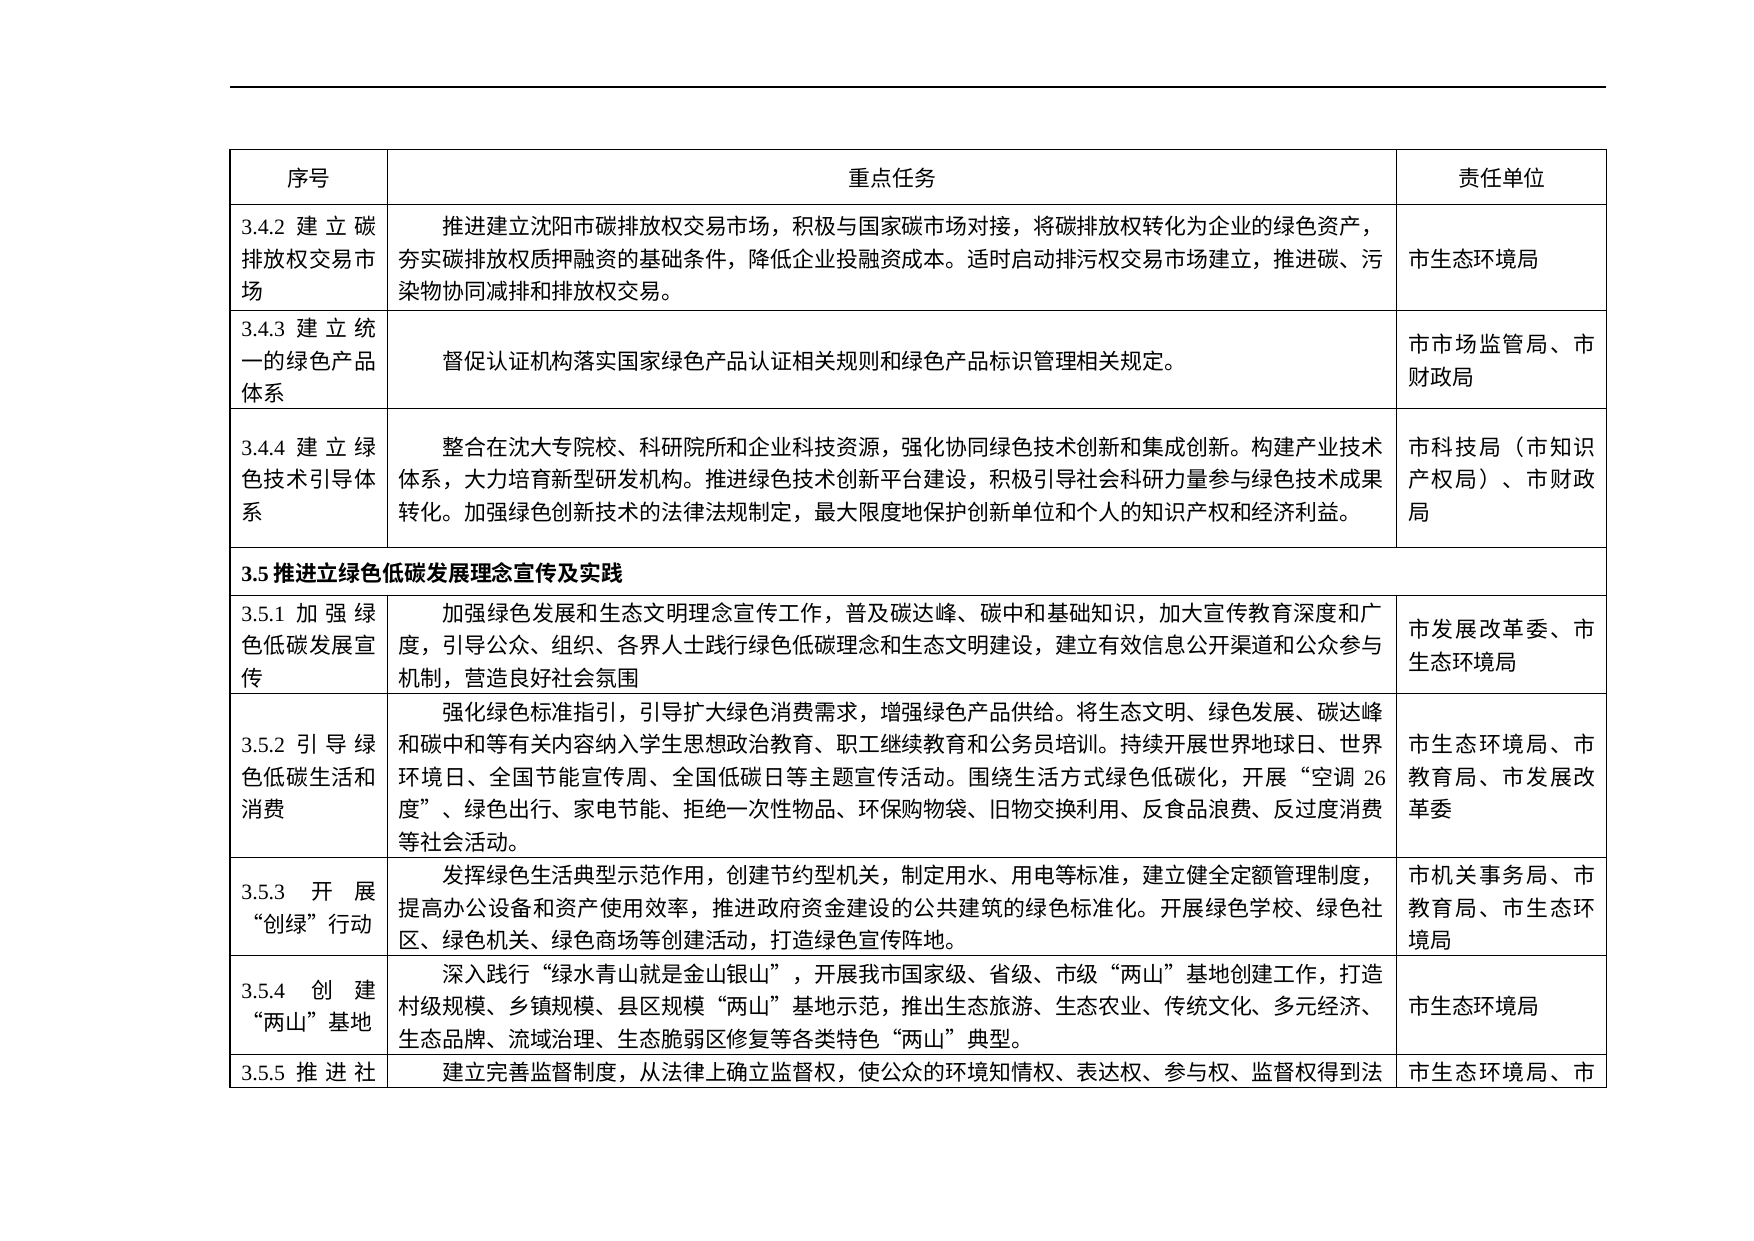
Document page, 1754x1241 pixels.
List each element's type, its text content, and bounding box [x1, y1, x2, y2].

table_cell 市科技局（市知识产权局）、市财政局 [1397, 409, 1606, 547]
table_cell 3.4.4建立绿色技术引导体系 [231, 409, 387, 547]
table_cell 3.4.3建立统一的绿色产品体系 [231, 311, 387, 408]
table_cell 3.5.4创建“两山”基地 [231, 956, 387, 1054]
table_cell 3.5.2引导绿色低碳生活和消费 [231, 694, 387, 857]
table_cell 3.5.3开展“创绿”行动 [231, 858, 387, 955]
table_cell 市生态环境局 [1397, 205, 1606, 310]
table_cell 市生态环境局、市教育局、市发展改革委 [1397, 694, 1606, 857]
table_cell 推进建立沈阳市碳排放权交易市场，积极与国家碳市场对接，将碳排放权转化为企业的绿色资产，夯实碳排放权质押融资的基础条件，降低企业投融资成本。适时启动排污权交易市场建立，推进碳、污染物协同减排和排放权交易。 [388, 205, 1396, 310]
table_cell 深入践行“绿水青山就是金山银山”，开展我市国家级、省级、市级“两山”基地创建工作，打造村级规模、乡镇规模、县区规模“两山”基地示范，推出生态旅游、生态农业、传统文化、多元经济、生态品牌、流域治理、生态脆弱区修复等各类特色“两山”典型。 [388, 956, 1396, 1054]
table_cell 督促认证机构落实国家绿色产品认证相关规则和绿色产品标识管理相关规定。 [388, 311, 1396, 408]
table_cell 3.5.5推进社会化绿色监督 [231, 1055, 387, 1087]
table_cell 市机关事务局、市教育局、市生态环境局 [1397, 858, 1606, 955]
table_cell 市生态环境局、市司法局 [1397, 1055, 1606, 1087]
table_header 序号 [231, 150, 387, 204]
table_cell 市市场监管局、市财政局 [1397, 311, 1606, 408]
table_cell 市发展改革委、市生态环境局 [1397, 596, 1606, 693]
table_cell 3.5.1加强绿色低碳发展宣传 [231, 596, 387, 693]
table_cell 3.5推进立绿色低碳发展理念宣传及实践 [231, 548, 1606, 594]
table_cell 3.4.2建立碳排放权交易市场 [231, 205, 387, 310]
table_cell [388, 1055, 1396, 1087]
table_cell 市生态环境局 [1397, 956, 1606, 1054]
table_cell 整合在沈大专院校、科研院所和企业科技资源，强化协同绿色技术创新和集成创新。构建产业技术体系，大力培育新型研发机构。推进绿色技术创新平台建设，积极引导社会科研力量参与绿色技术成果转化。加强绿色创新技术的法律法规制定，最大限度地保护创新单位和个人的知识产权和经济利益。 [388, 409, 1396, 547]
table_cell 加强绿色发展和生态文明理念宣传工作，普及碳达峰、碳中和基础知识，加大宣传教育深度和广度，引导公众、组织、各界人士践行绿色低碳理念和生态文明建设，建立有效信息公开渠道和公众参与机制，营造良好社会氛围 [388, 596, 1396, 693]
table_cell 强化绿色标准指引，引导扩大绿色消费需求，增强绿色产品供给。将生态文明、绿色发展、碳达峰和碳中和等有关内容纳入学生思想政治教育、职工继续教育和公务员培训。持续开展世界地球日、世界环境日、全国节能宣传周、全国低碳日等主题宣传活动。围绕生活方式绿色低碳化，开展“空调26度”、绿色出行、家电节能、拒绝一次性物品、环保购物袋、旧物交换利用、反食品浪费、反过度消费等社会活动。 [388, 694, 1396, 857]
table_header 责任单位 [1397, 150, 1606, 204]
table_cell 发挥绿色生活典型示范作用，创建节约型机关，制定用水、用电等标准，建立健全定额管理制度，提高办公设备和资产使用效率，推进政府资金建设的公共建筑的绿色标准化。开展绿色学校、绿色社区、绿色机关、绿色商场等创建活动，打造绿色宣传阵地。 [388, 858, 1396, 955]
table_header 重点任务 [388, 150, 1396, 204]
